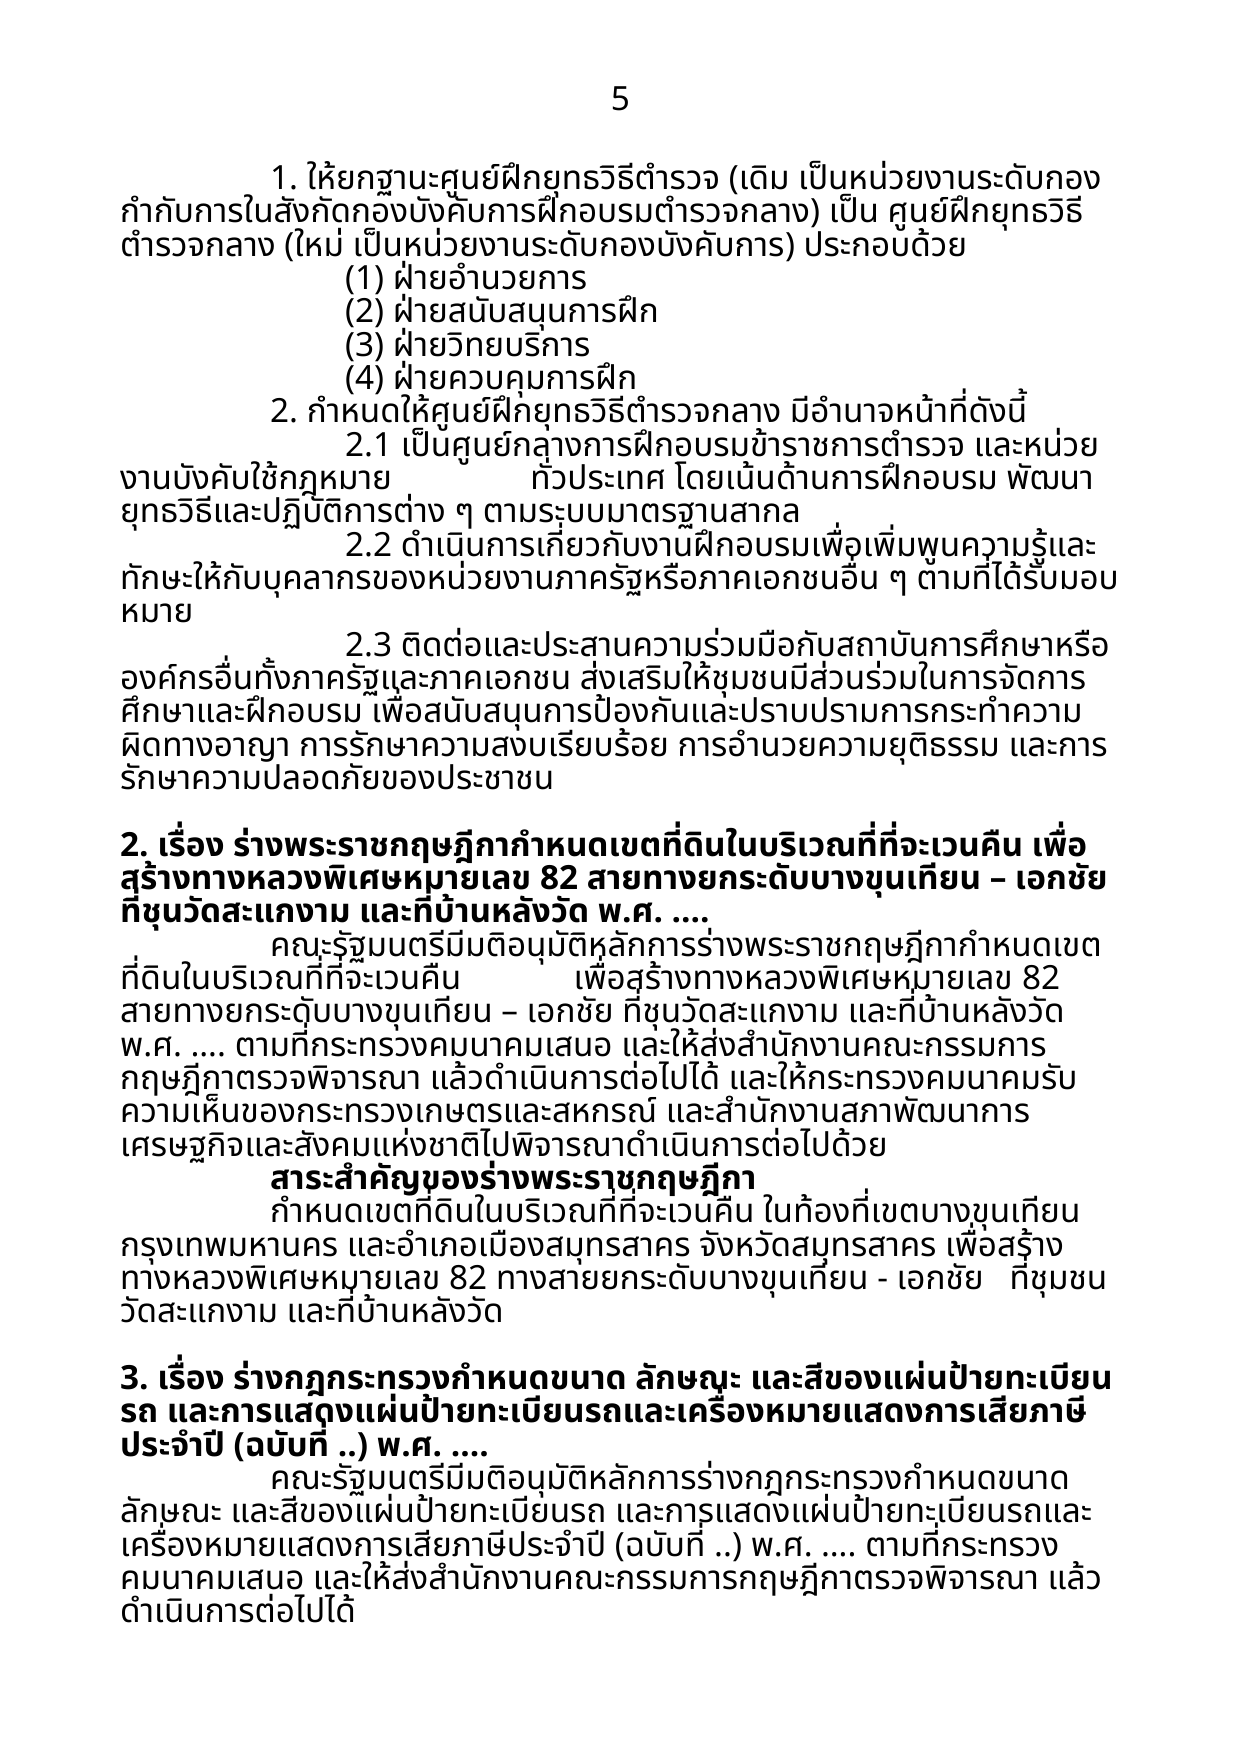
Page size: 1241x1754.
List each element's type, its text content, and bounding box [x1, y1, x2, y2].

text 2. เรื่อง ร่างพระราชกฤษฎีกากำหนดเขตที่ดินในบริเวณที่ที่จะเวนคืน เพื่อสร้างทางหลวงพิเศษหมายเลข 82 สายทางยกระดับบางขุนเทียน – เอกชัย ที่ชุนวัดสะแกงาม และที่บ้านหลังวัด พ.ศ. …. [120, 829, 1120, 929]
text (2) ฝ่ายสนับสนุนการฝึก [120, 296, 1120, 329]
text คณะรัฐมนตรีมีมติอนุมัติหลักการร่างกฎกระทรวงกำหนดขนาด ลักษณะ และสีของแผ่นป้ายทะเบียนรถ และการแสดงแผ่นป้ายทะเบียนรถและเครื่องหมายแสดงการเสียภาษีประจำปี (ฉบับที่ ..) พ.ศ. …. ตามที่กระทรวงคมนาคมเสนอ และให้ส่งสำนักงานคณะกรรมการกฤษฎีกาตรวจพิจารณา แล้วดำเนินการต่อไปได้ [120, 1463, 1120, 1629]
text 1. ให้ยกฐานะศูนย์ฝึกยุทธวิธีตำรวจ (เดิม เป็นหน่วยงานระดับกองกำกับการในสังกัดกองบังคับการฝึกอบรมตำรวจกลาง) เป็น ศูนย์ฝึกยุทธวิธีตำรวจกลาง (ใหม่ เป็นหน่วยงานระดับกองบังคับการ) ประกอบด้วย [120, 163, 1120, 263]
text กำหนดเขตที่ดินในบริเวณที่ที่จะเวนคืน ในท้องที่เขตบางขุนเทียน กรุงเทพมหานคร และอำเภอเมืองสมุทรสาคร จังหวัดสมุทรสาคร เพื่อสร้างทางหลวงพิเศษหมายเลข 82 ทางสายยกระดับบางขุนเทียน - เอกชัย ที่ชุมชนวัดสะแกงาม และที่บ้านหลังวัด [120, 1196, 1120, 1329]
text 2.1 เป็นศูนย์กลางการฝึกอบรมข้าราชการตำรวจ และหน่วยงานบังคับใช้กฎหมาย ทั่วประเทศ โดยเน้นด้านการฝึกอบรม พัฒนายุทธวิธีและปฏิบัติการต่าง ๆ ตามระบบมาตรฐานสากล [120, 429, 1120, 529]
text 2.2 ดำเนินการเกี่ยวกับงานฝึกอบรมเพื่อเพิ่มพูนความรู้และทักษะให้กับบุคลากรของหน่วยงานภาครัฐหรือภาคเอกชนอื่น ๆ ตามที่ได้รับมอบหมาย [120, 529, 1120, 629]
text 2. กำหนดให้ศูนย์ฝึกยุทธวิธีตำรวจกลาง มีอำนาจหน้าที่ดังนี้ [120, 396, 1120, 429]
text (4) ฝ่ายควบคุมการฝึก [120, 363, 1120, 396]
text สาระสำคัญของร่างพระราชกฤษฎีกา [120, 1163, 1120, 1196]
text (1) ฝ่ายอำนวยการ [120, 263, 1120, 296]
text 3. เรื่อง ร่างกฎกระทรวงกำหนดขนาด ลักษณะ และสีของแผ่นป้ายทะเบียนรถ และการแสดงแผ่นป้ายทะเบียนรถและเครื่องหมายแสดงการเสียภาษีประจำปี (ฉบับที่ ..) พ.ศ. …. [120, 1363, 1120, 1463]
text (3) ฝ่ายวิทยบริการ [120, 329, 1120, 363]
text 2.3 ติดต่อและประสานความร่วมมือกับสถาบันการศึกษาหรือองค์กรอื่นทั้งภาครัฐและภาคเอกชน ส่งเสริมให้ชุมชนมีส่วนร่วมในการจัดการศึกษาและฝึกอบรม เพื่อสนับสนุนการป้องกันและปราบปรามการกระทำความผิดทางอาญา การรักษาความสงบเรียบร้อย การอำนวยความยุติธรรม และการรักษาความปลอดภัยของประชาชน [120, 629, 1120, 796]
text คณะรัฐมนตรีมีมติอนุมัติหลักการร่างพระราชกฤษฎีกากำหนดเขตที่ดินในบริเวณที่ที่จะเวนคืน เพื่อสร้างทางหลวงพิเศษหมายเลข 82 สายทางยกระดับบางขุนเทียน – เอกชัย ที่ชุนวัดสะแกงาม และที่บ้านหลังวัด พ.ศ. …. ตามที่กระทรวงคมนาคมเสนอ และให้ส่งสำนักงานคณะกรรมการกฤษฎีกาตรวจพิจารณา แล้วดำเนินการต่อไปได้ และให้กระทรวงคมนาคมรับความเห็นของกระทรวงเกษตรและสหกรณ์ และสำนักงานสภาพัฒนาการเศรษฐกิจและสังคมแห่งชาติไปพิจารณาดำเนินการต่อไปด้วย [120, 929, 1120, 1163]
